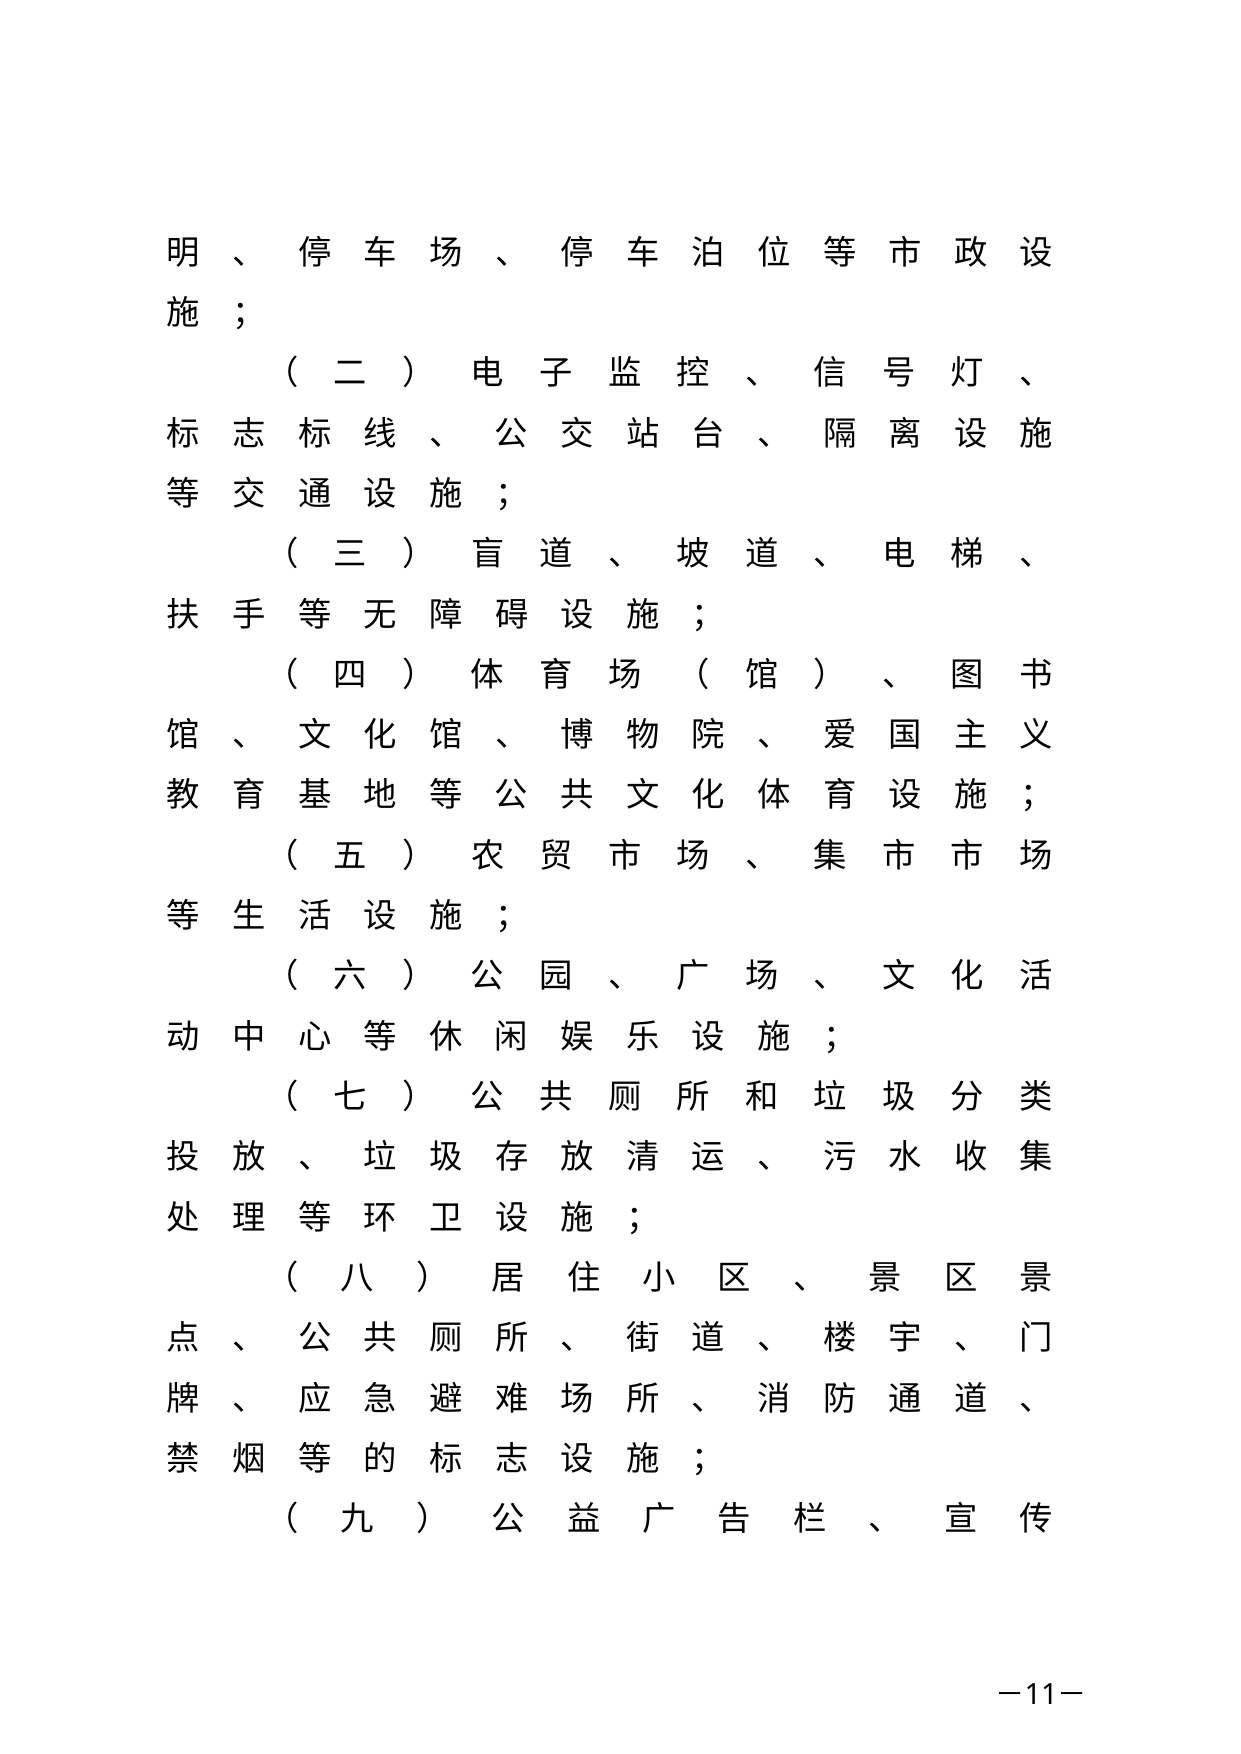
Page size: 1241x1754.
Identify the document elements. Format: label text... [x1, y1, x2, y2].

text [167, 1486, 1085, 1546]
text （三）盲道、坡道、电梯、扶手等无障碍设施； [167, 521, 1085, 642]
text （七）公共厕所和垃圾分类投放、垃圾存放清运、污水收集处理等环卫设施； [167, 1064, 1085, 1245]
text （八）居住小区、景区景点、公共厕所、街道、楼宇、门牌、应急避难场所、消防通道、禁烟等的标志设施； [167, 1245, 1085, 1486]
text （二）电子监控、信号灯、标志标线、公交站台、隔离设施等交通设施； [167, 340, 1085, 521]
text （五）农贸市场、集市市场等生活设施； [167, 822, 1085, 943]
text （四）体育场（馆）、图书馆、文化馆、博物院、爱国主义教育基地等公共文化体育设施； [167, 642, 1085, 822]
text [167, 219, 1085, 340]
text （六）公园、广场、文化活动中心等休闲娱乐设施； [167, 943, 1085, 1064]
